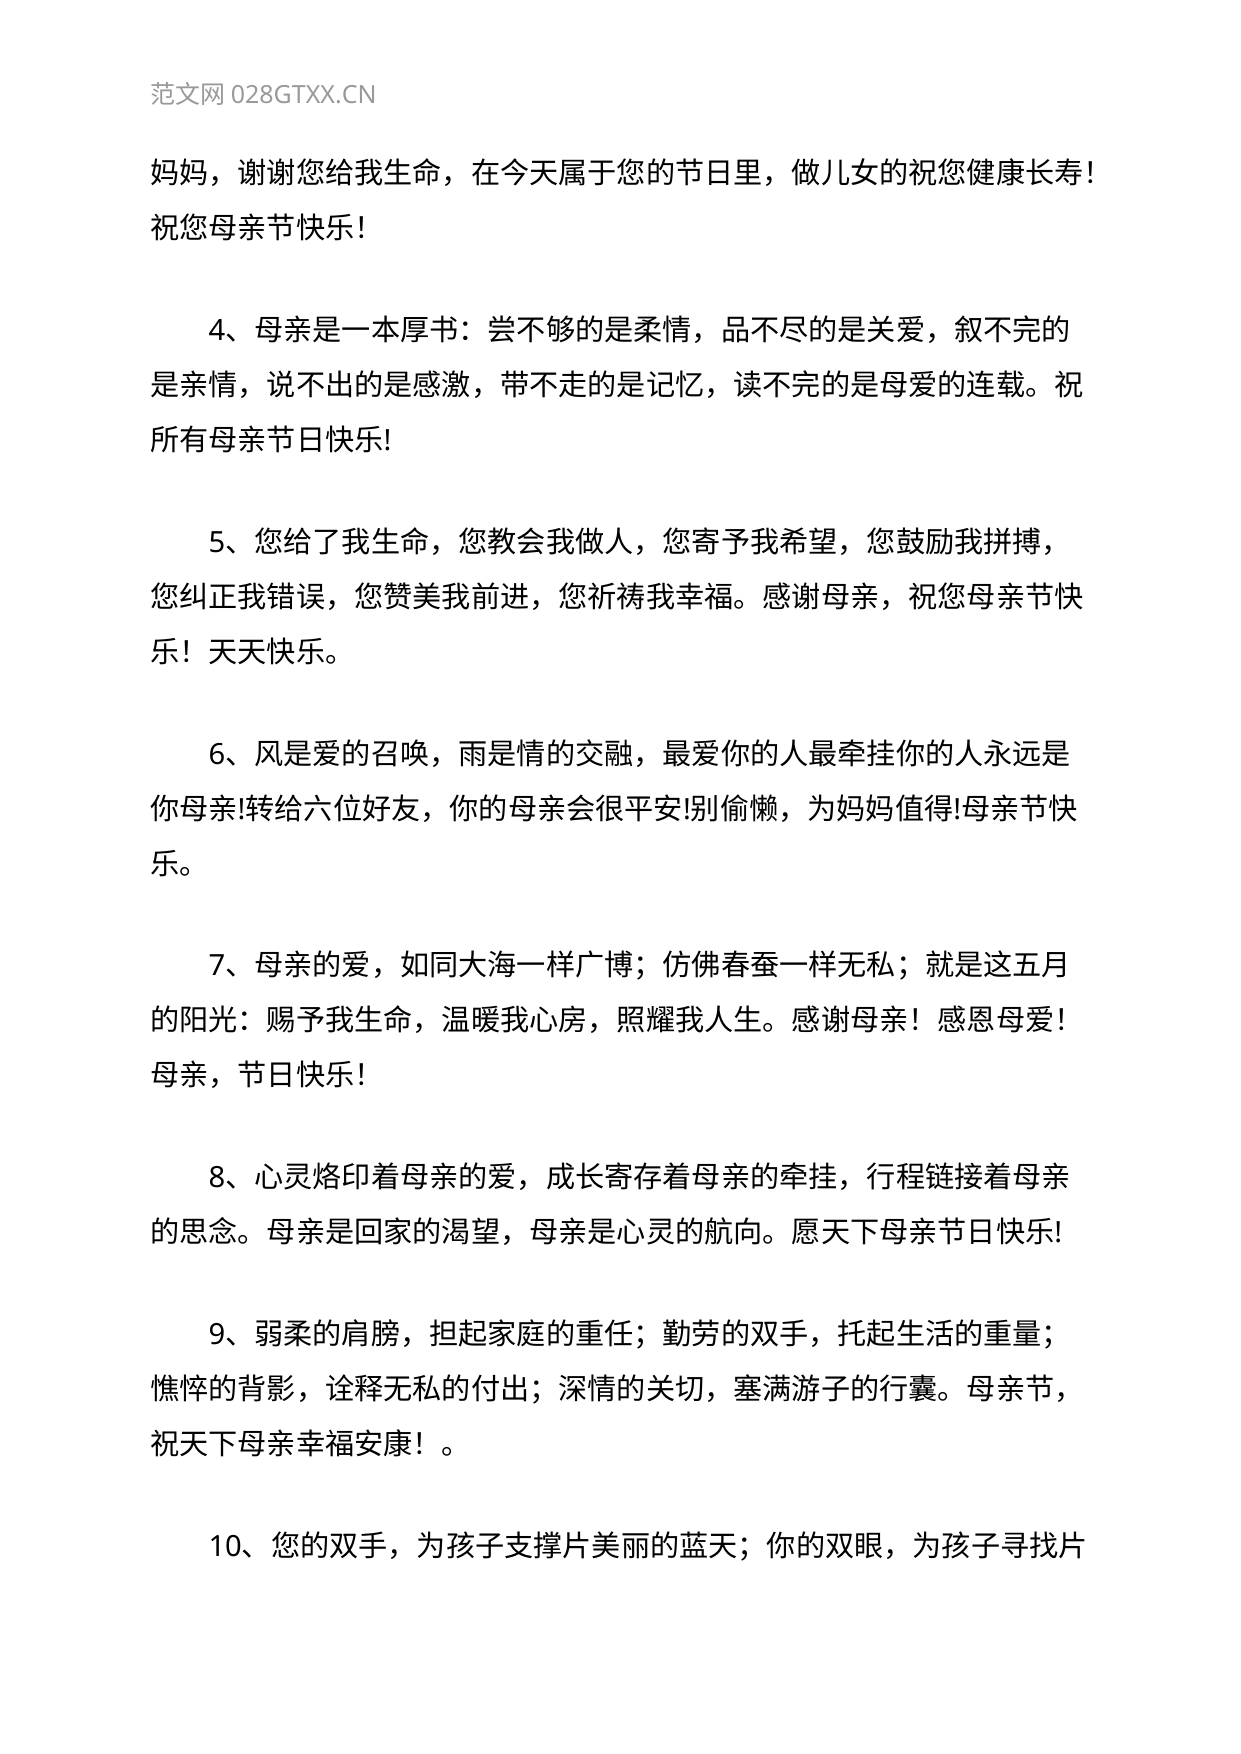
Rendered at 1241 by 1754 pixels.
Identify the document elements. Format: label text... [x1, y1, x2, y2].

text 7、母亲的爱，如同大海一样广博；仿佛春蚕一样无私；就是这五月的阳光：赐予我生命，温暖我心房，照耀我人生。感谢母亲！感恩母爱！母亲，节日快乐！ [150, 942, 1090, 1094]
text 6、风是爱的召唤，雨是情的交融，最爱你的人最牵挂你的人永远是你母亲!转给六位好友，你的母亲会很平安!别偷懒，为妈妈值得!母亲节快乐。 [150, 730, 1090, 882]
text 9、弱柔的肩膀，担起家庭的重任；勤劳的双手，托起生活的重量；憔悴的背影，诠释无私的付出；深情的关切，塞满游子的行囊。母亲节，祝天下母亲幸福安康！。 [150, 1311, 1090, 1463]
text 5、您给了我生命，您教会我做人，您寄予我希望，您鼓励我拼搏，您纠正我错误，您赞美我前进，您祈祷我幸福。感谢母亲，祝您母亲节快乐！天天快乐。 [150, 518, 1090, 671]
text 4、母亲是一本厚书：尝不够的是柔情，品不尽的是关爱，叙不完的是亲情，说不出的是感激，带不走的是记忆，读不完的是母爱的连载。祝所有母亲节日快乐! [150, 307, 1090, 459]
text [150, 1522, 1090, 1565]
text 8、心灵烙印着母亲的爱，成长寄存着母亲的牵挂，行程链接着母亲的思念。母亲是回家的渴望，母亲是心灵的航向。愿天下母亲节日快乐! [150, 1154, 1090, 1251]
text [150, 150, 1090, 247]
